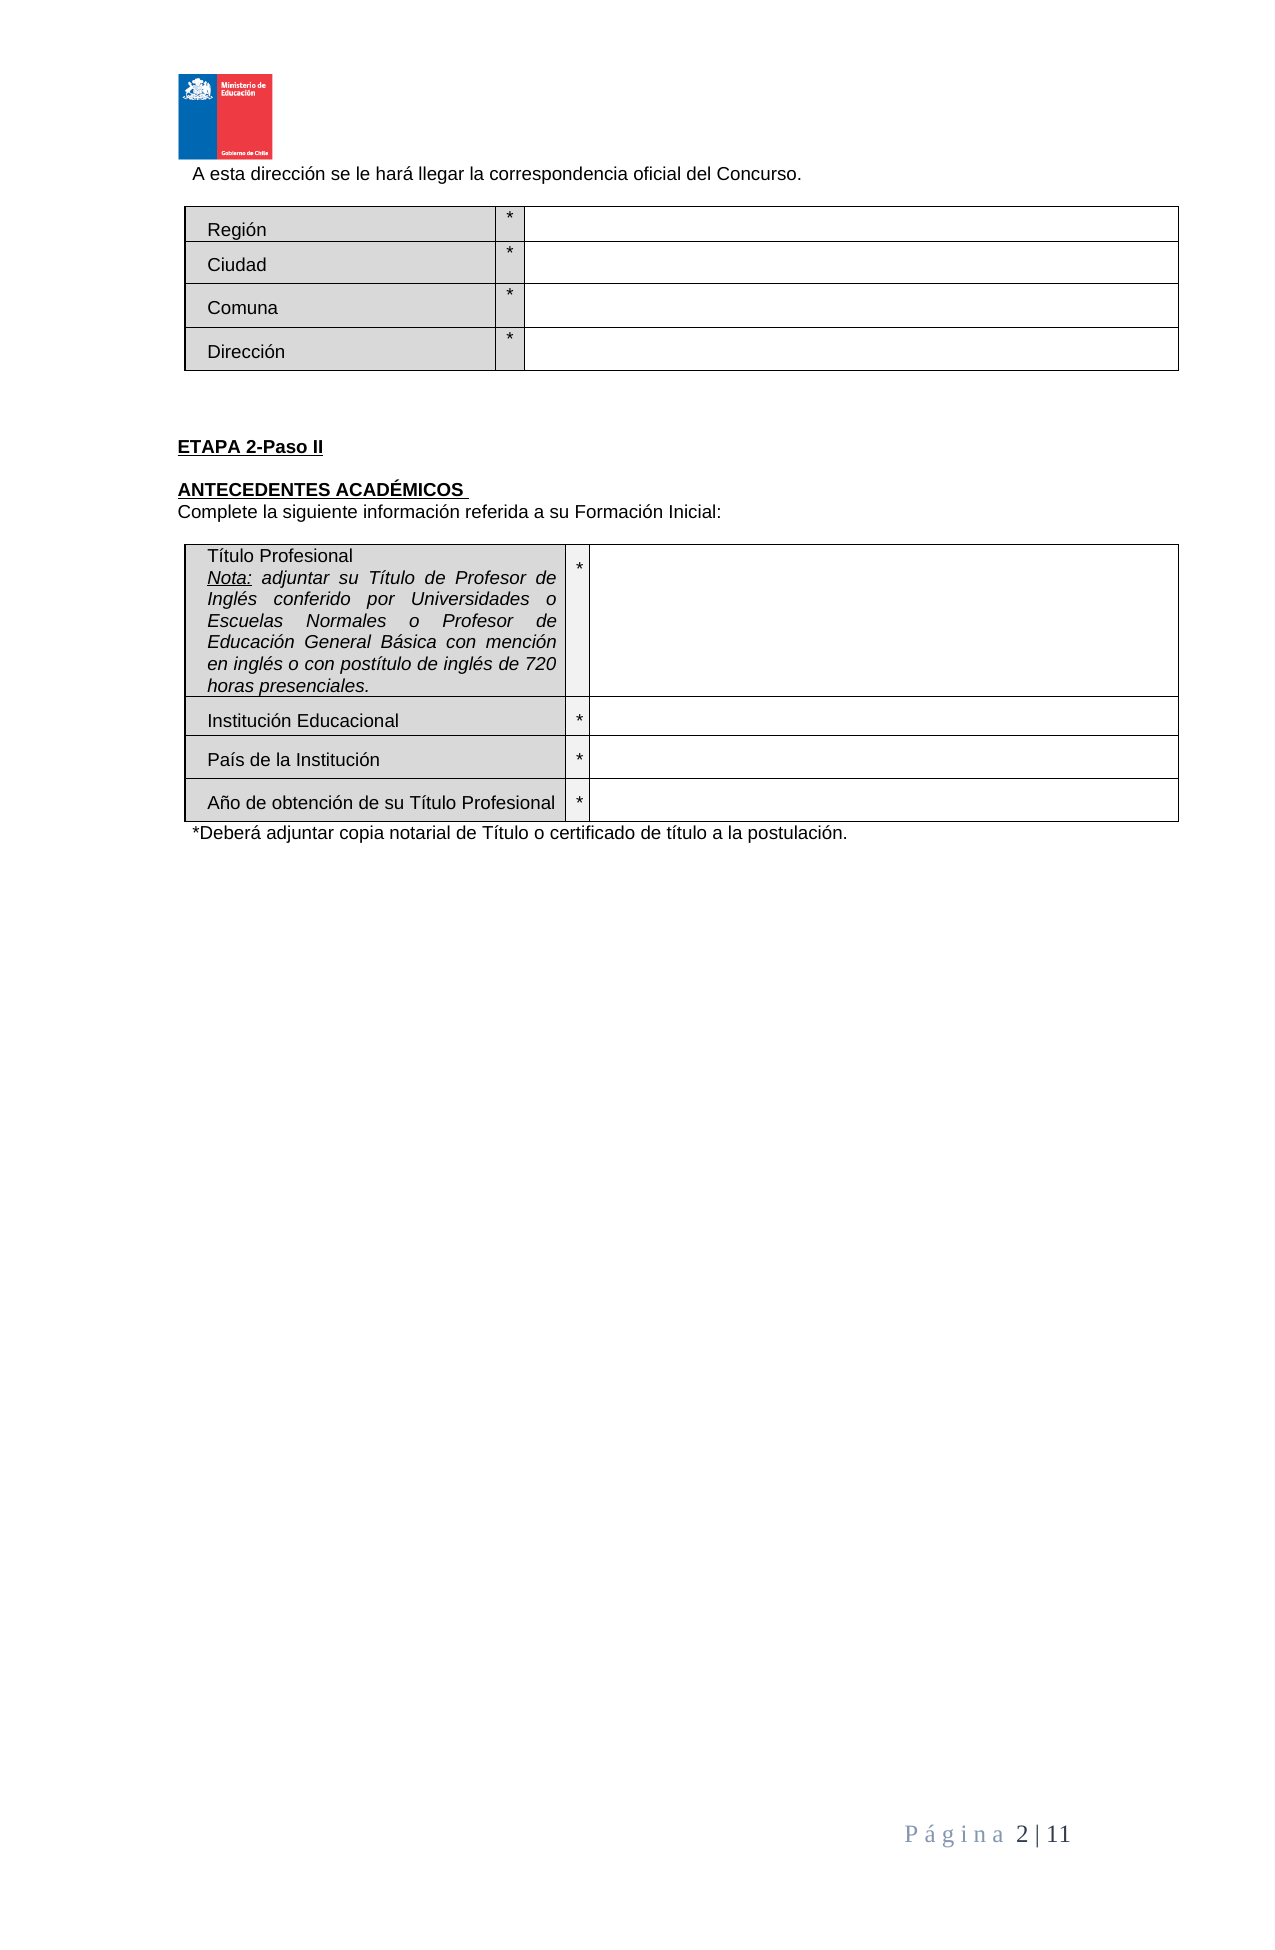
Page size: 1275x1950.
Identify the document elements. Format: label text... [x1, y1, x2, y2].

text Complete la siguiente información referida a su Formación Inicial: [177, 501, 1098, 522]
text ANTECEDENTES ACADÉMICOS [177, 479, 1098, 501]
table_cell * [566, 779, 589, 821]
table_header Título Profesional Nota: adjuntar su Título de Profesor de Inglés conferido por Universidades o Escuelas Normales o Profesor de Educación General Básica con mención en inglés o con postítulo de inglés de 720 horas presenciales. [186, 545, 565, 696]
table_cell Comuna [186, 284, 495, 327]
table_cell [525, 284, 1178, 327]
table_cell [525, 242, 1178, 283]
table_cell Año de obtención de su Título Profesional [186, 779, 565, 821]
table_cell [525, 328, 1178, 370]
text ETAPA 2-Paso II [177, 436, 1098, 458]
table_header * [566, 545, 589, 696]
table_cell Institución Educacional [186, 697, 565, 735]
table_cell País de la Institución [186, 736, 565, 778]
table_cell [590, 736, 1178, 778]
table_cell Dirección [186, 328, 495, 370]
table_cell * [496, 242, 524, 283]
table_cell * [566, 736, 589, 778]
text A esta dirección se le hará llegar la correspondencia oficial del Concurso. [192, 162, 1098, 184]
table_cell [590, 697, 1178, 735]
table_cell Ciudad [186, 242, 495, 283]
picture [177, 73, 273, 160]
table_cell [590, 779, 1178, 821]
table_cell * [496, 328, 524, 370]
table_header [525, 207, 1178, 241]
table_cell * [566, 697, 589, 735]
table_header * [496, 207, 524, 241]
table_cell * [496, 284, 524, 327]
table_header Región [186, 207, 495, 241]
table_header [590, 545, 1178, 696]
text *Deberá adjuntar copia notarial de Título o certificado de título a la postulación. [192, 822, 1098, 843]
